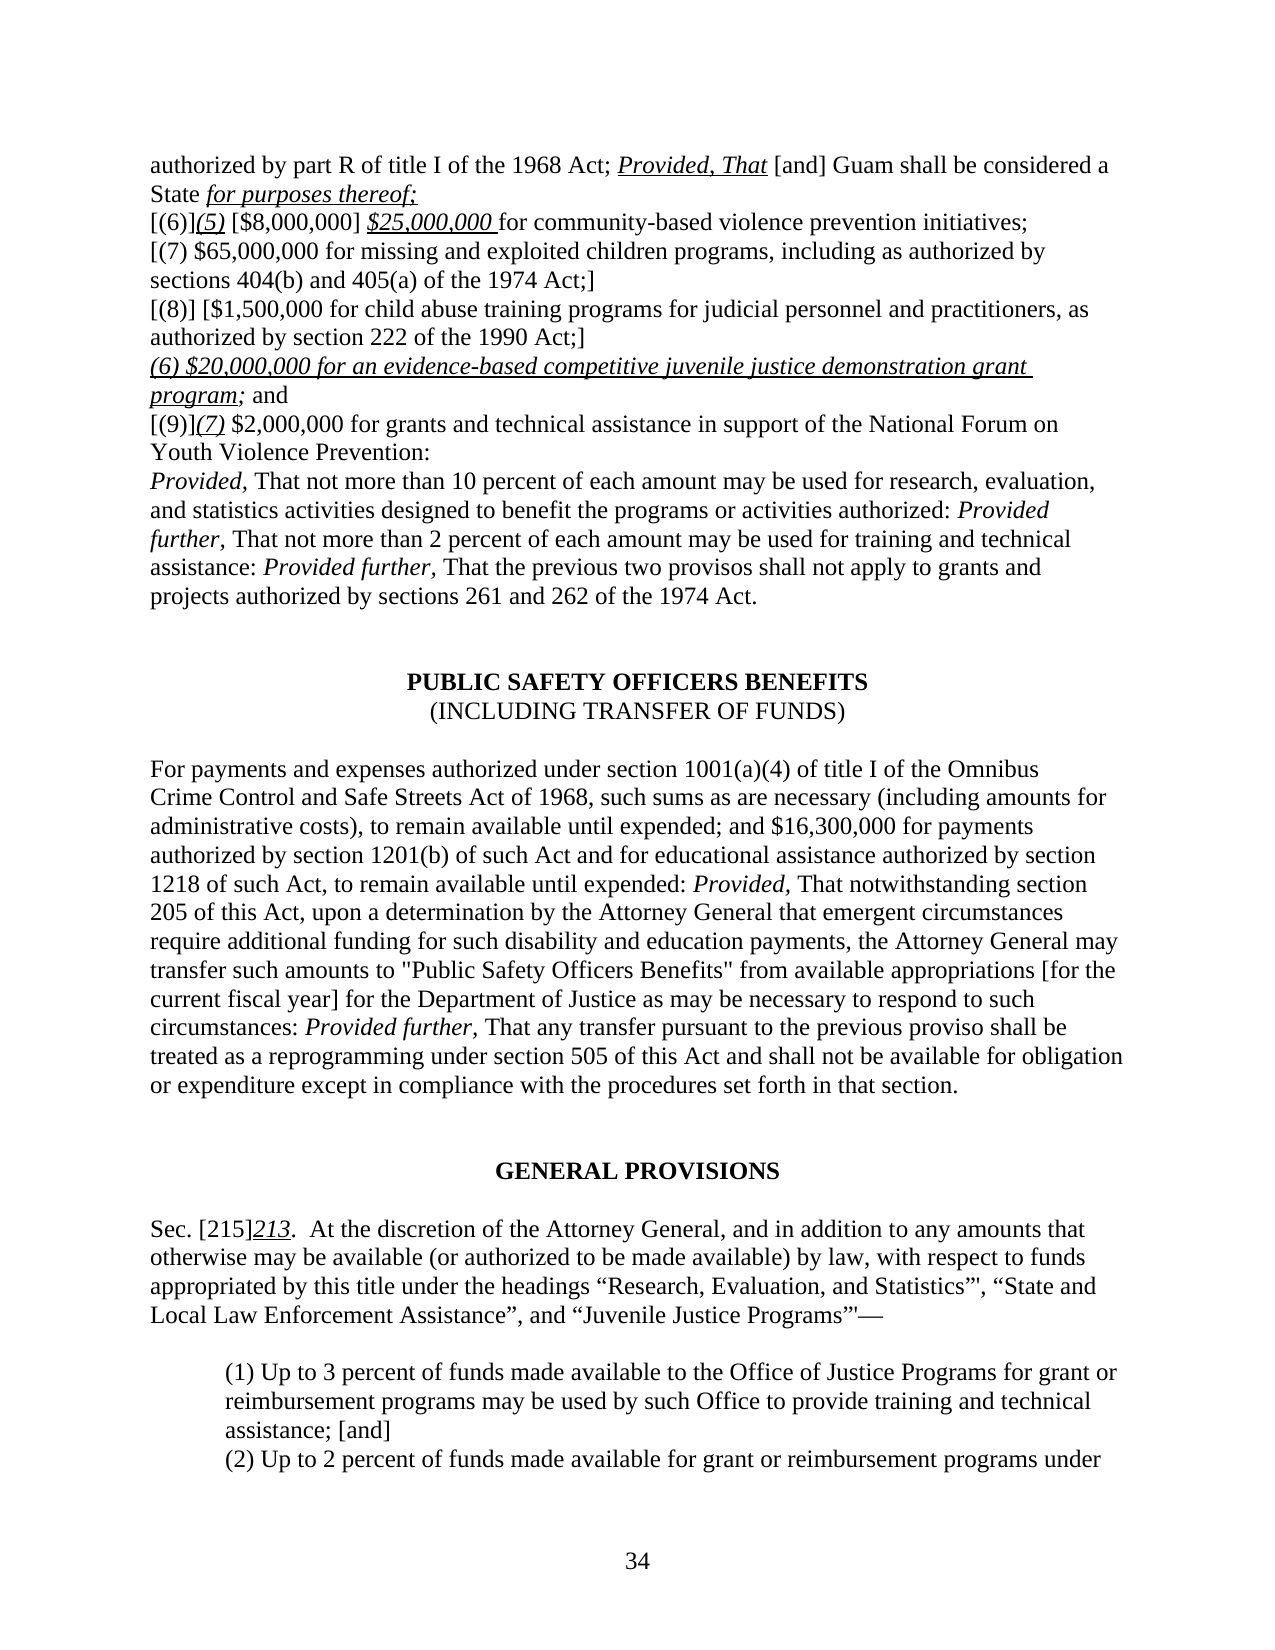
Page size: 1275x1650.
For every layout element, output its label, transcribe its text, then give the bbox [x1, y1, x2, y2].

text [(7) $65,000,000 for missing and exploited children programs, including as authorized by [150, 236, 1125, 265]
text (INCLUDING TRANSFER OF FUNDS) [150, 696, 1125, 725]
text PUBLIC SAFETY OFFICERS BENEFITS [150, 667, 1125, 696]
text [150, 150, 1125, 179]
text Sec. [215]213. At the discretion of the Attorney General, and in addition to any amounts that otherwise may be available (or authorized to be made available) by law, with respect to funds appropriated by this title under the headings “Research, Evaluation, and Statistics”', “State and Local Law Enforcement Assistance”, and “Juvenile Justice Programs”'— [150, 1214, 1125, 1329]
text For payments and expenses authorized under section 1001(a)(4) of title I of the Omnibus [150, 754, 1125, 782]
text sections 404(b) and 405(a) of the 1974 Act;] [150, 265, 1125, 294]
text [(6)](5) [$8,000,000] $25,000,000 for community-based violence prevention initiatives; [150, 207, 1125, 236]
text [(8)] [$1,500,000 for child abuse training programs for judicial personnel and practitioners, as authorized by section 222 of the 1990 Act;] [150, 294, 1125, 351]
text [(9)](7) $2,000,000 for grants and technical assistance in support of the National Forum on Youth Violence Prevention: [150, 409, 1125, 466]
text GENERAL PROVISIONS [150, 1156, 1125, 1185]
text (1) Up to 3 percent of funds made available to the Office of Justice Programs for grant or reimbursement programs may be used by such Office to provide training and technical assistance; [and] [225, 1357, 1125, 1444]
text Crime Control and Safe Streets Act of 1968, such sums as are necessary (including amounts for administrative costs), to remain available until expended; and $16,300,000 for payments authorized by section 1201(b) of such Act and for educational assistance authorized by section 1218 of such Act, to remain available until expended: Provided, That notwithstanding section 205 of this Act, upon a determination by the Attorney General that emergent circumstances require additional funding for such disability and education payments, the Attorney General may transfer such amounts to "Public Safety Officers Benefits" from available appropriations [for the current fiscal year] for the Department of Justice as may be necessary to respond to such circumstances: Provided further, That any transfer pursuant to the previous proviso shall be treated as a reprogramming under section 505 of this Act and shall not be available for obligation or expenditure except in compliance with the procedures set forth in that section. [150, 782, 1125, 1099]
text State for purposes thereof; [150, 179, 1125, 207]
text Provided, That not more than 10 percent of each amount may be used for research, evaluation, and statistics activities designed to benefit the programs or activities authorized: Provided further, That not more than 2 percent of each amount may be used for training and technical assistance: Provided further, That the previous two provisos shall not apply to grants and projects authorized by sections 261 and 262 of the 1974 Act. [150, 466, 1125, 610]
text (6) $20,000,000 for an evidence-based competitive juvenile justice demonstration grant program; and [150, 351, 1125, 409]
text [225, 1444, 1125, 1472]
